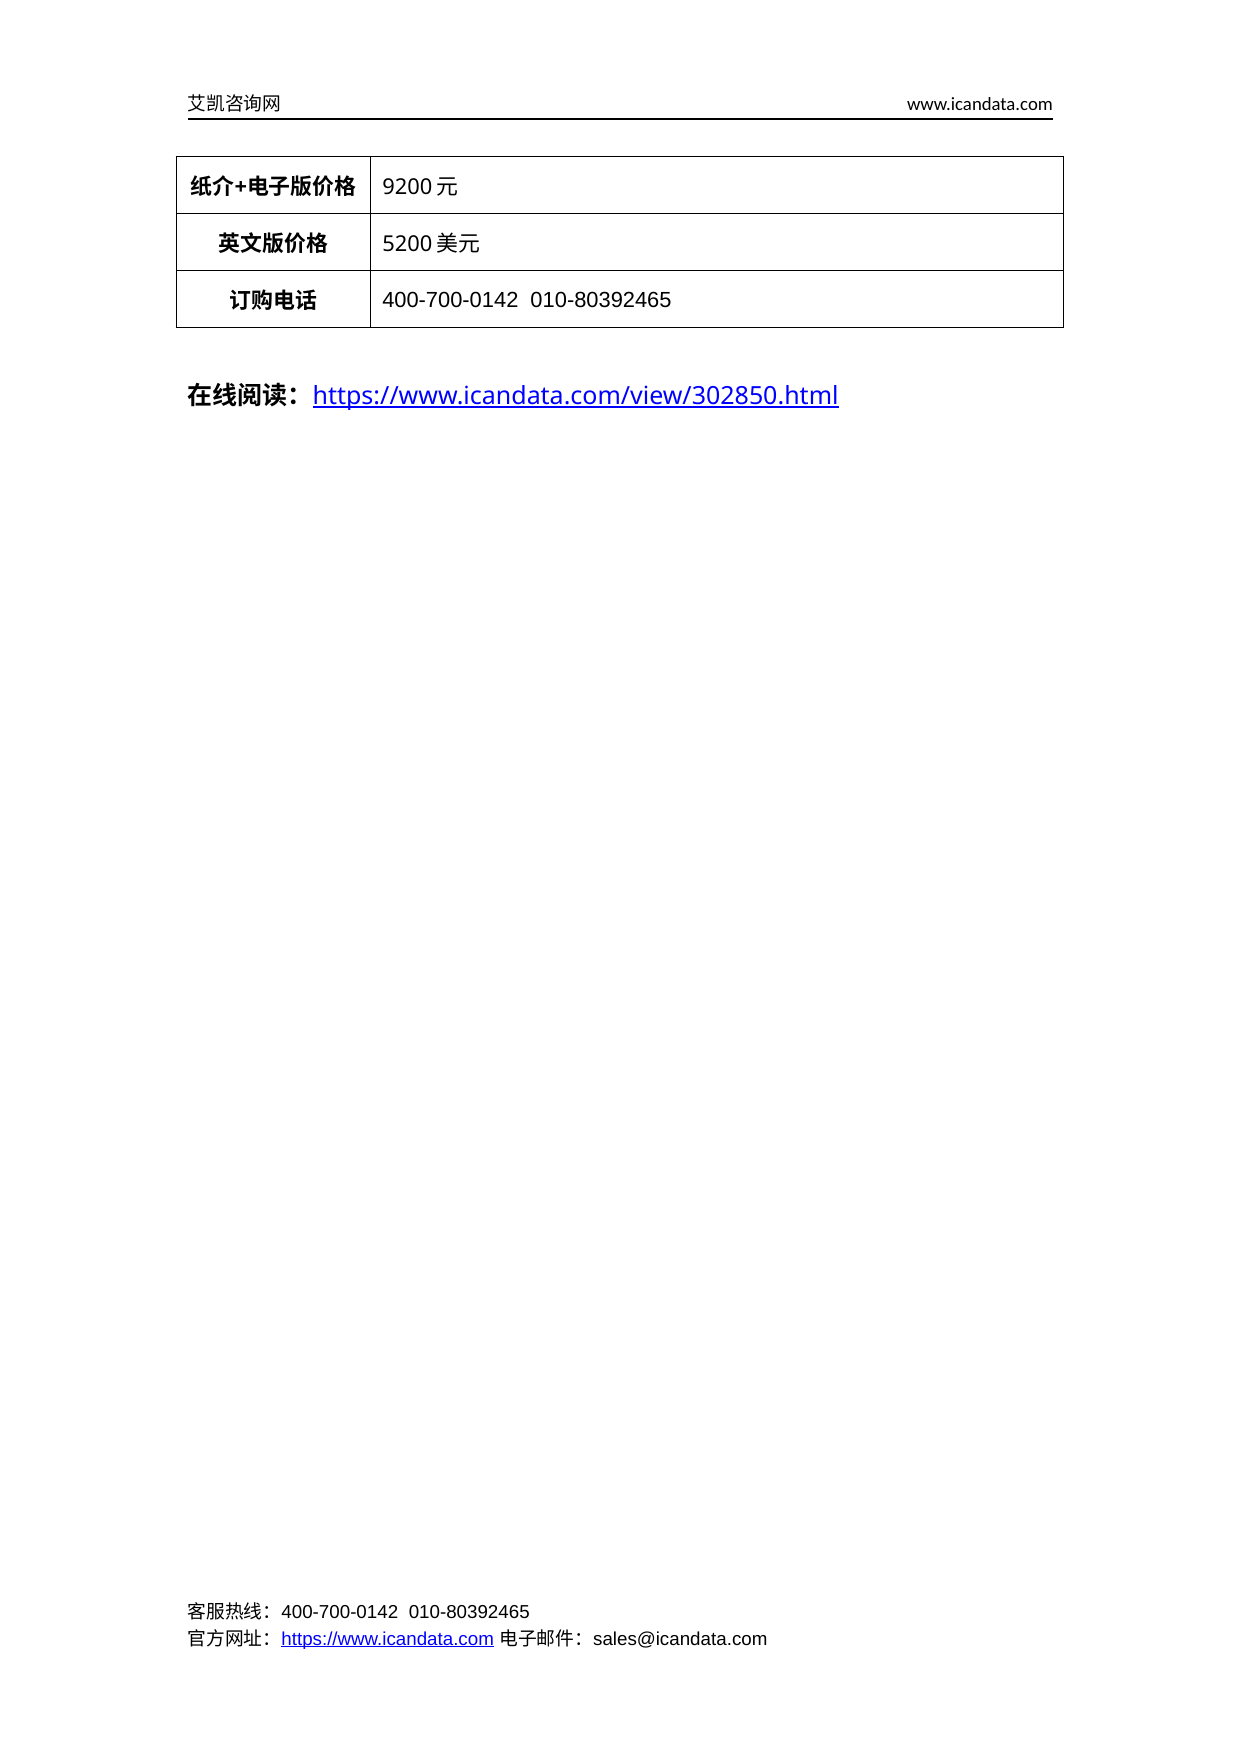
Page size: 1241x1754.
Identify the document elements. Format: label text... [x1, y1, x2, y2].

table_cell 9200元 [371, 157, 1063, 213]
text 在线阅读：https://www.icandata.com/view/302850.html [187, 361, 1053, 426]
table_cell 400-700-0142 010-80392465 [371, 271, 1063, 327]
table_cell 5200美元 [371, 214, 1063, 270]
table_cell 英文版价格 [177, 214, 370, 270]
table_cell 订购电话 [177, 271, 370, 327]
table_cell 纸介+电子版价格 [177, 157, 370, 213]
